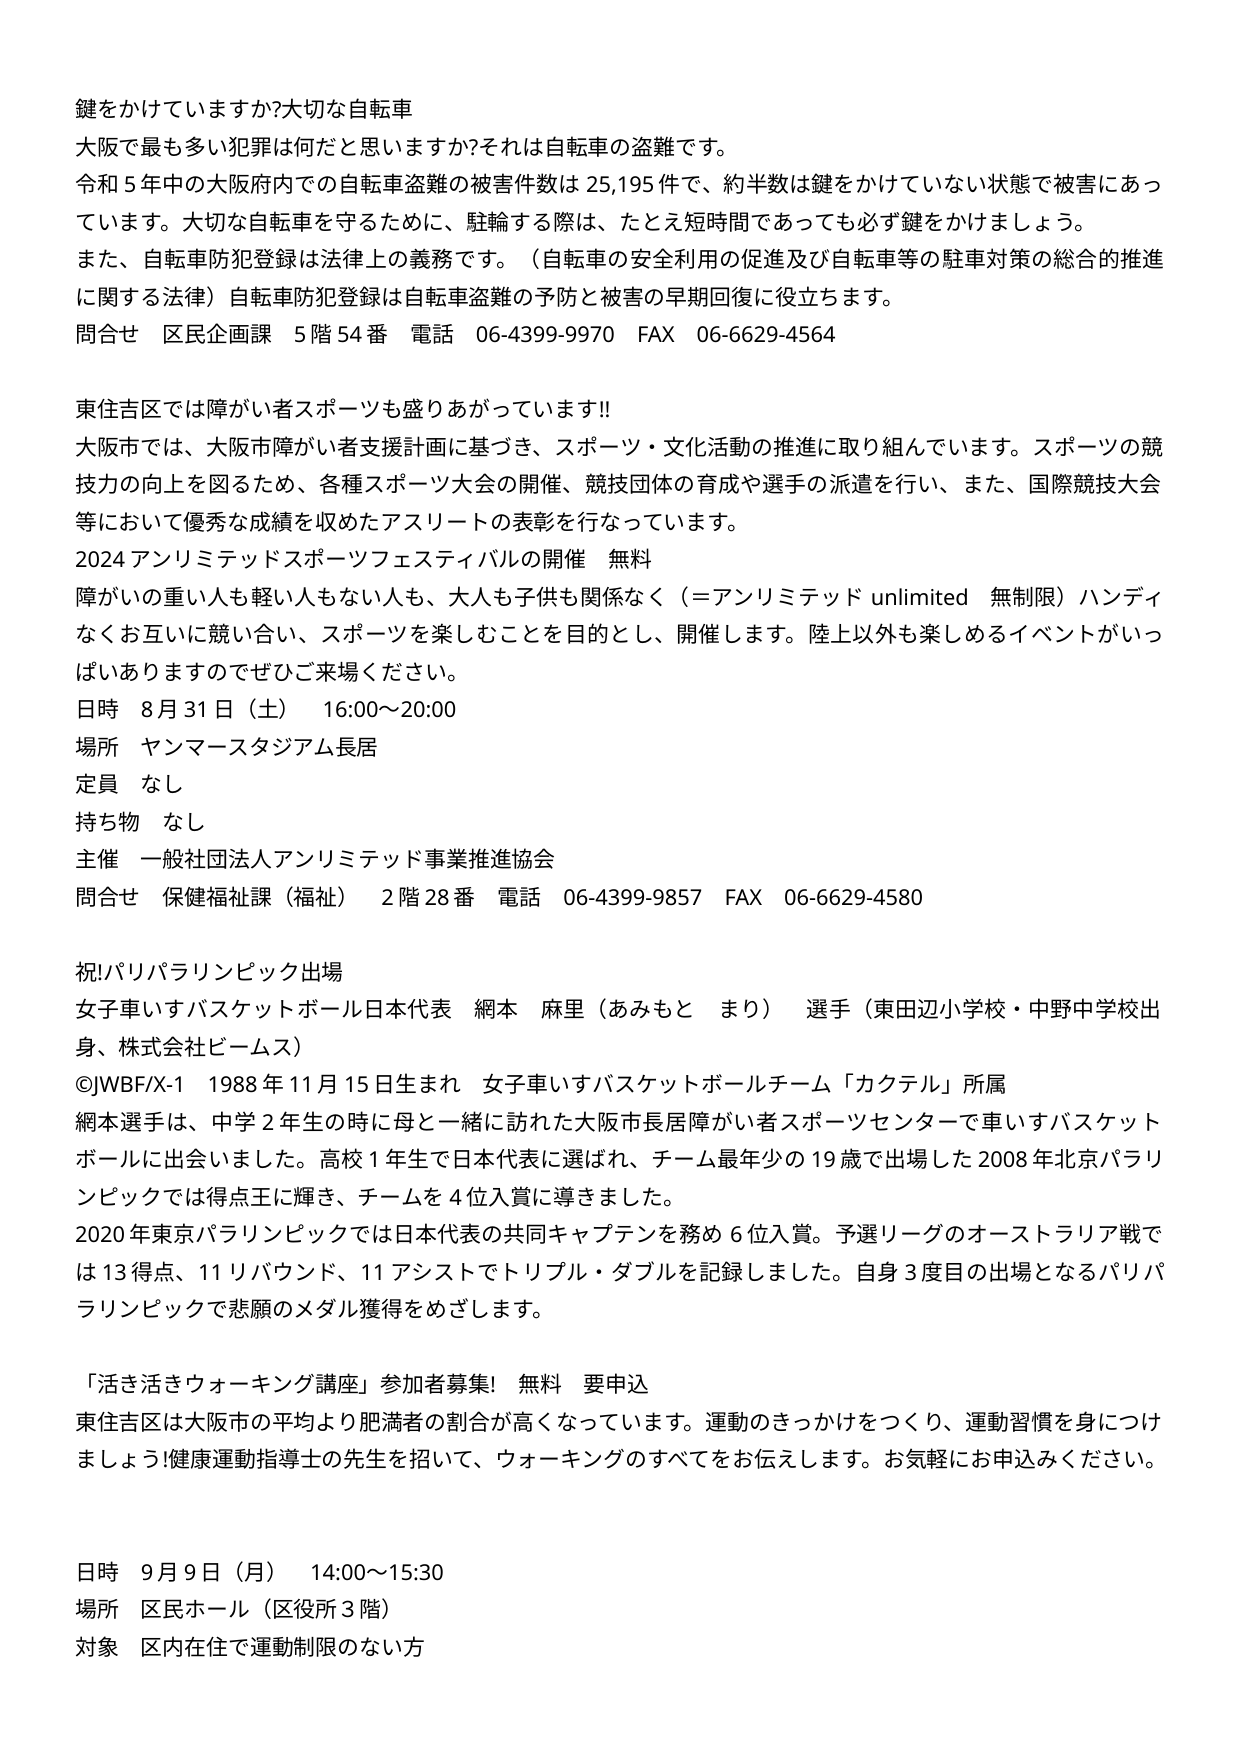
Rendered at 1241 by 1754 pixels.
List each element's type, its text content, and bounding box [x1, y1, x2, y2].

text 日時 9月9日（月） 14:00～15:30 [75, 1552, 1165, 1589]
text 定員 なし [75, 764, 1165, 802]
text 持ち物 なし [75, 802, 1165, 839]
text 鍵をかけていますか?大切な自転車 [75, 89, 1165, 127]
text 東住吉区は大阪市の平均より肥満者の割合が高くなっています。運動のきっかけをつくり、運動習慣を身につけましょう!健康運動指導士の先生を招いて、ウォーキングのすべてをお伝えします。お気軽にお申込みください。 [75, 1402, 1165, 1477]
text 問合せ 区民企画課 5階54番 電話 06-4399-9970 FAX 06-6629-4564 [75, 314, 1165, 352]
text また、自転車防犯登録は法律上の義務です。（自転車の安全利用の促進及び自転車等の駐車対策の総合的推進に関する法律）自転車防犯登録は自転車盗難の予防と被害の早期回復に役立ちます。 [75, 239, 1165, 314]
text 大阪で最も多い犯罪は何だと思いますか?それは自転車の盗難です。 [75, 127, 1165, 164]
text 主催 一般社団法人アンリミテッド事業推進協会 [75, 839, 1165, 877]
text 祝!パリパラリンピック出場 [75, 952, 1165, 989]
text 東住吉区では障がい者スポーツも盛りあがっています!! [75, 389, 1165, 427]
text 場所 区民ホール（区役所３階） [75, 1589, 1165, 1627]
text 令和5年中の大阪府内での自転車盗難の被害件数は25,195件で、約半数は鍵をかけていない状態で被害にあっています。大切な自転車を守るために、駐輪する際は、たとえ短時間であっても必ず鍵をかけましょう。 [75, 164, 1165, 239]
text 対象 区内在住で運動制限のない方 [75, 1627, 1165, 1664]
text 障がいの重い人も軽い人もない人も、大人も子供も関係なく（＝アンリミテッドunlimited 無制限）ハンディなくお互いに競い合い、スポーツを楽しむことを目的とし、開催します。陸上以外も楽しめるイベントがいっぱいありますのでぜひご来場ください。 [75, 577, 1165, 689]
text 女子車いすバスケットボール日本代表 網本 麻里（あみもと まり） 選手（東田辺小学校・中野中学校出身、株式会社ビームス） [75, 989, 1165, 1064]
text 2024アンリミテッドスポーツフェスティバルの開催 無料 [75, 539, 1165, 577]
text 大阪市では、大阪市障がい者支援計画に基づき、スポーツ・文化活動の推進に取り組んでいます。スポーツの競技力の向上を図るため、各種スポーツ大会の開催、競技団体の育成や選手の派遣を行い、また、国際競技大会等において優秀な成績を収めたアスリートの表彰を行なっています。 [75, 427, 1165, 539]
text 「活き活きウォーキング講座」参加者募集! 無料 要申込 [75, 1364, 1165, 1402]
text ©JWBF/X-1 1988年11月15日生まれ 女子車いすバスケットボールチーム「カクテル」所属 [75, 1064, 1165, 1102]
text 場所 ヤンマースタジアム長居 [75, 727, 1165, 764]
text 2020年東京パラリンピックでは日本代表の共同キャプテンを務め6位入賞。予選リーグのオーストラリア戦では13得点、11リバウンド、11アシストでトリプル・ダブルを記録しました。自身3度目の出場となるパリパラリンピックで悲願のメダル獲得をめざします。 [75, 1214, 1165, 1327]
text 問合せ 保健福祉課（福祉） 2階28番 電話 06-4399-9857 FAX 06-6629-4580 [75, 877, 1165, 914]
text 網本選手は、中学2年生の時に母と一緒に訪れた大阪市長居障がい者スポーツセンターで車いすバスケットボールに出会いました。高校1年生で日本代表に選ばれ、チーム最年少の19歳で出場した2008年北京パラリンピックでは得点王に輝き、チームを4位入賞に導きました。 [75, 1102, 1165, 1214]
text 日時 8月31日（土） 16:00～20:00 [75, 689, 1165, 727]
